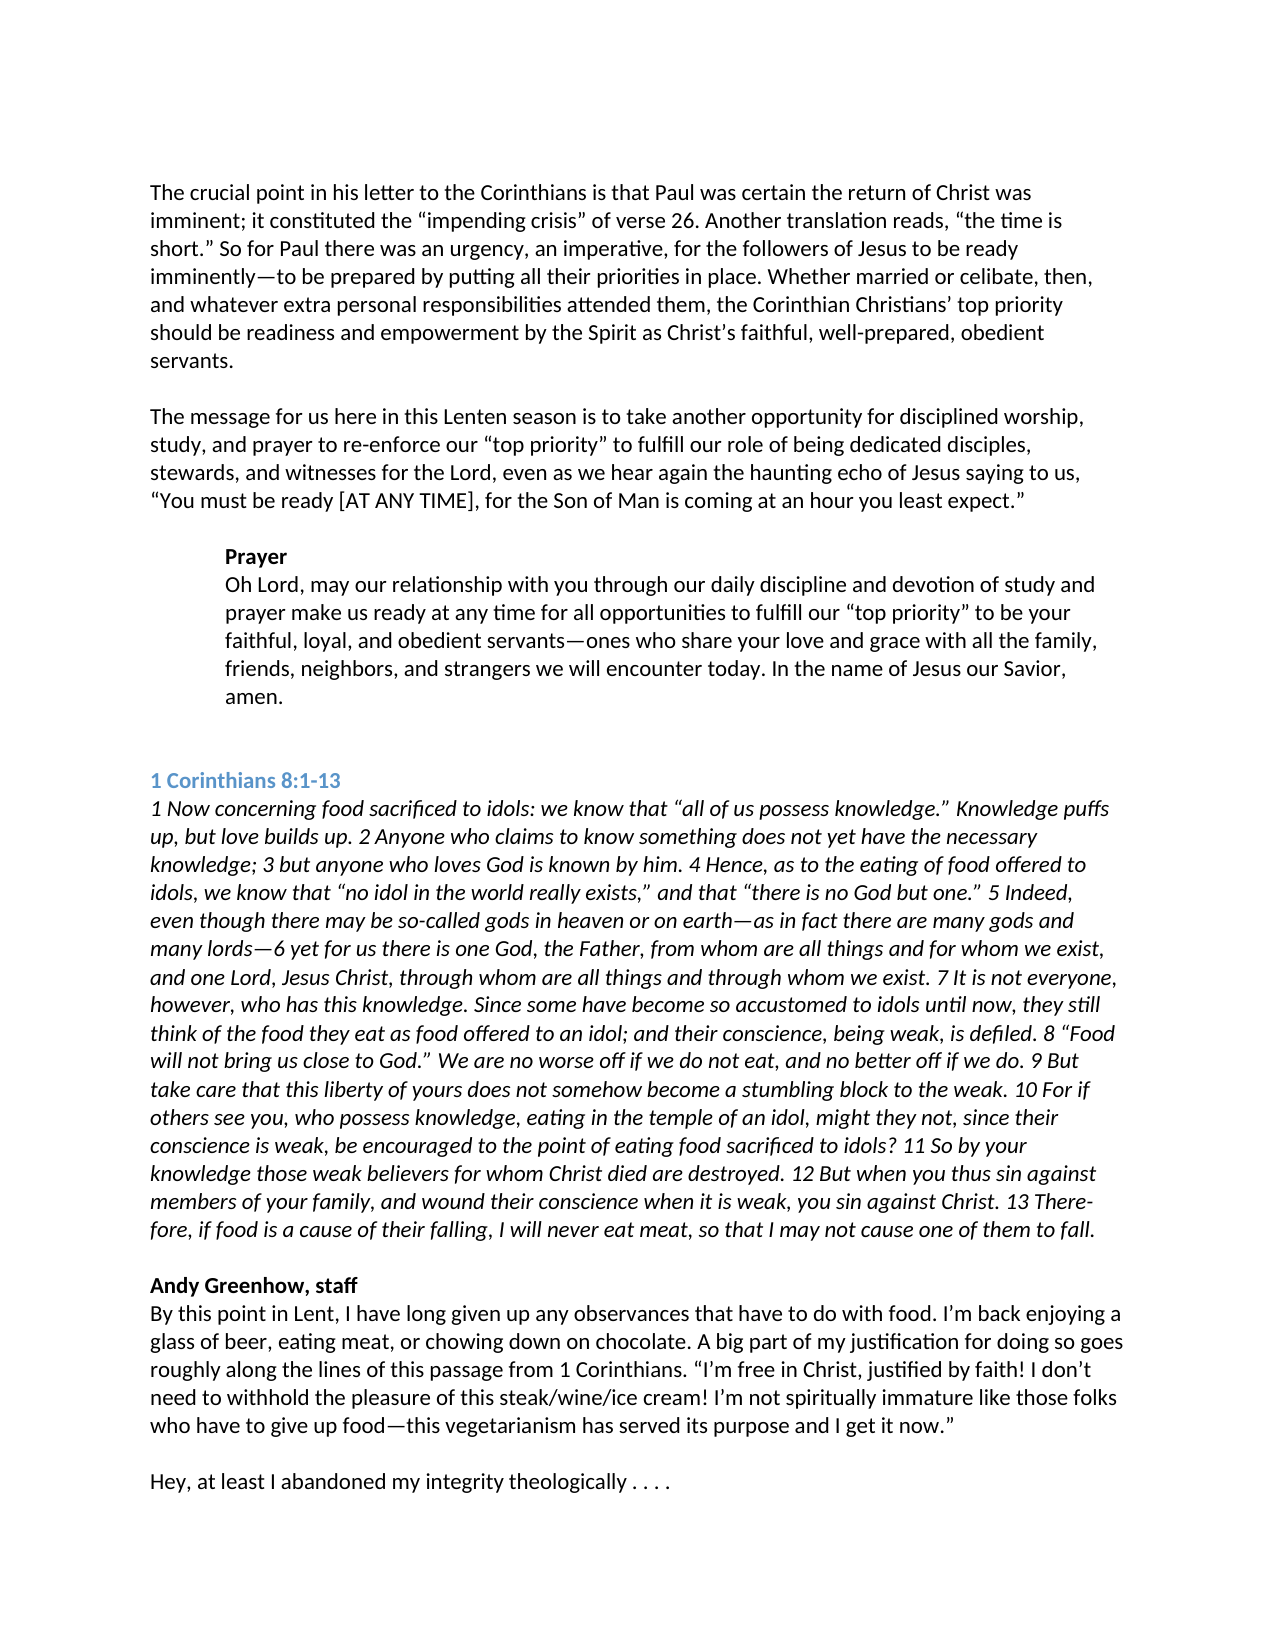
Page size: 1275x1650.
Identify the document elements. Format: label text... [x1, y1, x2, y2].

text Hey, at least I abandoned my integrity theologically . . . . [150, 1467, 1125, 1495]
text The crucial point in his letter to the Corinthians is that Paul was certain the return of Christ was imminent; it constituted the “impending crisis” of verse 26. Another translation reads, “the time is short.” So for Paul there was an urgency, an imperative, for the followers of Jesus to be ready imminently—to be prepared by putting all their priorities in place. Whether married or celibate, then, and whatever extra personal responsibilities attended them, the Corinthian Christians’ top priority should be readiness and empowerment by the Spirit as Christ’s faithful, well-prepared, obedient servants. [150, 178, 1125, 374]
text 1 Corinthians 8:1-13 [150, 766, 1125, 794]
text Prayer [225, 542, 1125, 570]
text Andy Greenhow, staff [150, 1271, 1125, 1299]
text Oh Lord, may our relationship with you through our daily discipline and devotion of study and prayer make us ready at any time for all opportunities to fulfill our “top priority” to be your faithful, loyal, and obedient servants—ones who share your love and grace with all the family, friends, neighbors, and strangers we will encounter today. In the name of Jesus our Savior, amen. [225, 570, 1125, 710]
text 1 Now concerning food sacrificed to idols: we know that “all of us possess knowledge.” Knowledge puffs up, but love builds up. 2 Anyone who claims to know something does not yet have the necessary knowledge; 3 but anyone who loves God is known by him. 4 Hence, as to the eating of food offered to idols, we know that “no idol in the world really exists,” and that “there is no God but one.” 5 Indeed, even though there may be so-called gods in heaven or on earth—as in fact there are many gods and many lords—6 yet for us there is one God, the Father, from whom are all things and for whom we exist, and one Lord, Jesus Christ, through whom are all things and through whom we exist. 7 It is not everyone, however, who has this knowledge. Since some have become so accustomed to idols until now, they still think of the food they eat as food offered to an idol; and their conscience, being weak, is defiled. 8 “Food will not bring us close to God.” We are no worse off if we do not eat, and no better off if we do. 9 But take care that this liberty of yours does not somehow become a stumbling block to the weak. 10 For if others see you, who possess knowledge, eating in the temple of an idol, might they not, since their conscience is weak, be encouraged to the point of eating food sacrificed to idols? 11 So by your knowledge those weak believers for whom Christ died are destroyed. 12 But when you thus sin against members of your family, and wound their conscience when it is weak, you sin against Christ. 13 There-fore, if food is a cause of their falling, I will never eat meat, so that I may not cause one of them to fall. [150, 794, 1125, 1243]
text The message for us here in this Lenten season is to take another opportunity for disciplined worship, study, and prayer to re-enforce our “top priority” to fulfill our role of being dedicated disciples, stewards, and witnesses for the Lord, even as we hear again the haunting echo of Jesus saying to us, “You must be ready [AT ANY TIME], for the Son of Man is coming at an hour you least expect.” [150, 402, 1125, 514]
text By this point in Lent, I have long given up any observances that have to do with food. I’m back enjoying a glass of beer, eating meat, or chowing down on chocolate. A big part of my justification for doing so goes roughly along the lines of this passage from 1 Corinthians. “I’m free in Christ, justified by faith! I don’t need to withhold the pleasure of this steak/wine/ice cream! I’m not spiritually immature like those folks who have to give up food—this vegetarianism has served its purpose and I get it now.” [150, 1299, 1125, 1439]
